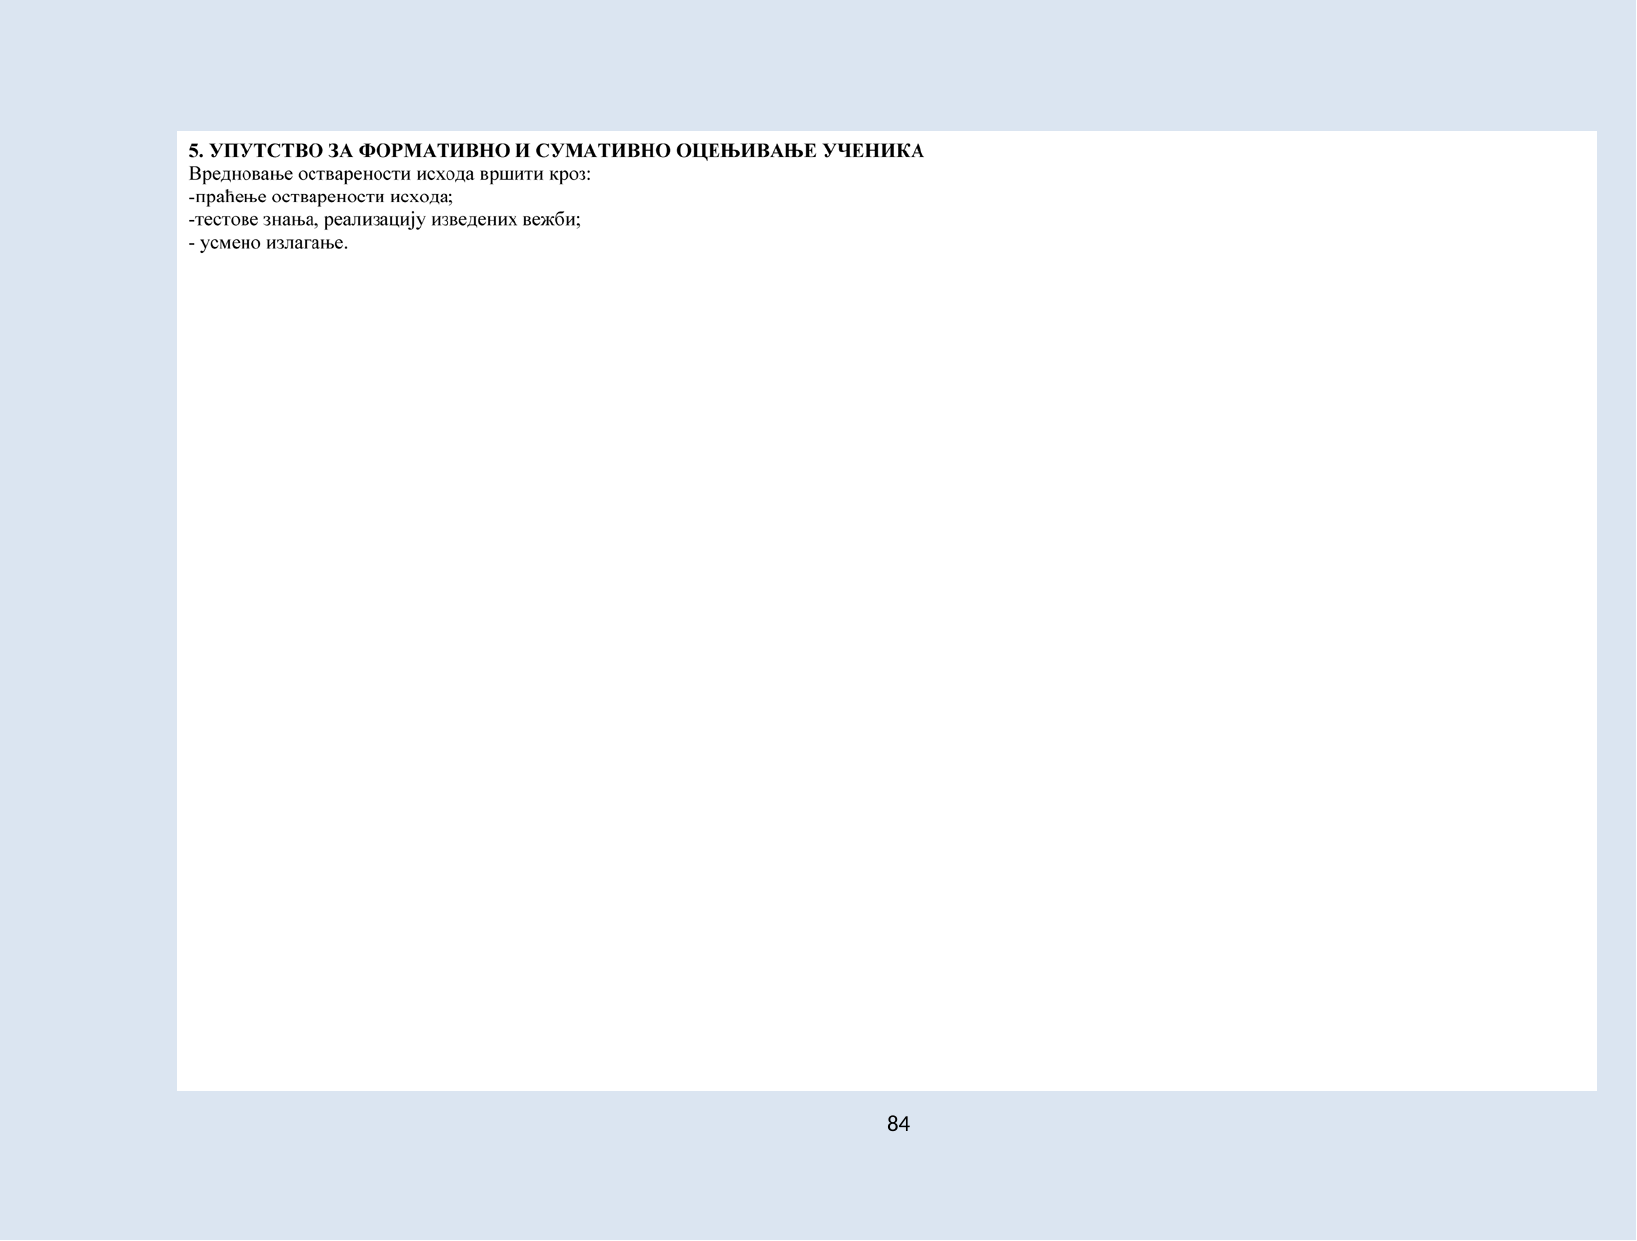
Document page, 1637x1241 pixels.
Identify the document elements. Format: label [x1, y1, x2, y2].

picture [177, 131, 1597, 1091]
